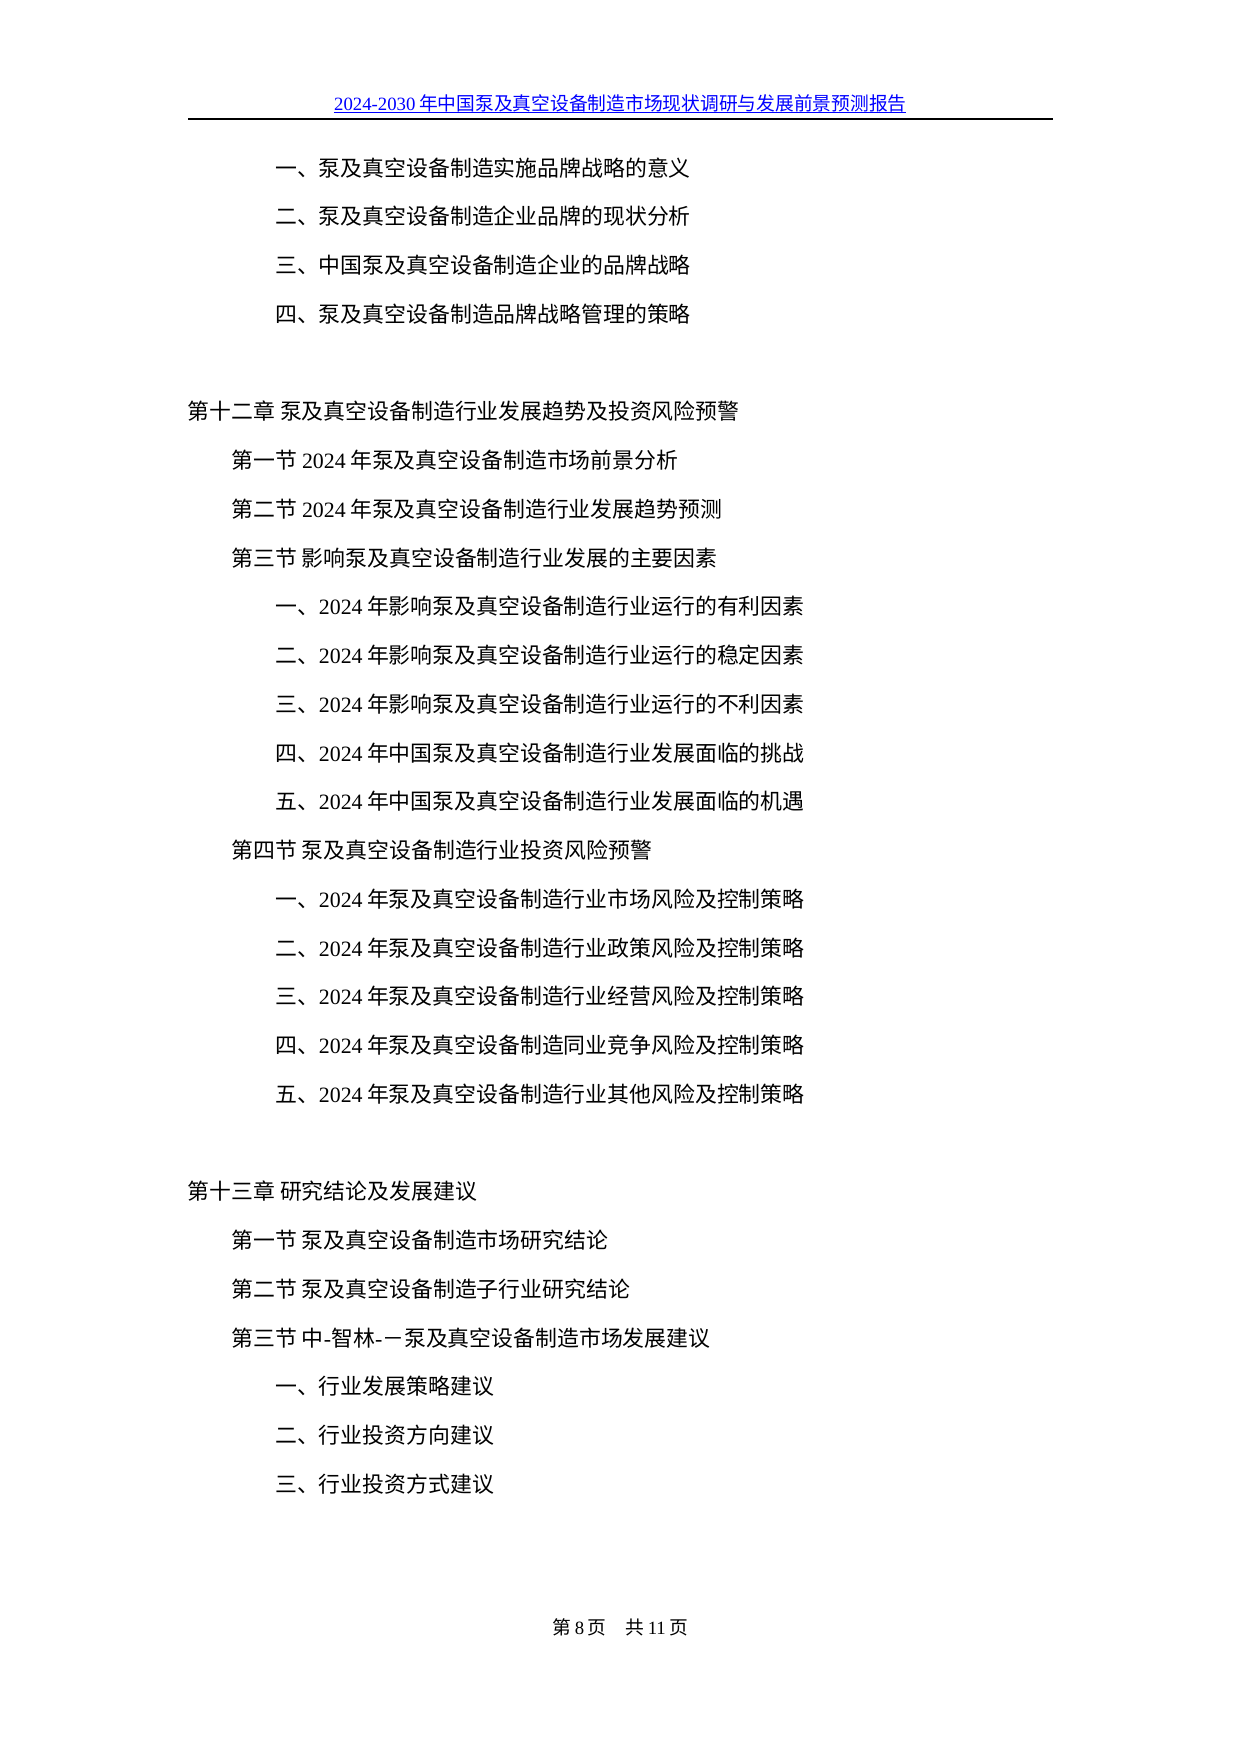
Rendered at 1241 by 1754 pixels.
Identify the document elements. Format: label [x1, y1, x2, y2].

text [187, 150, 1053, 1499]
